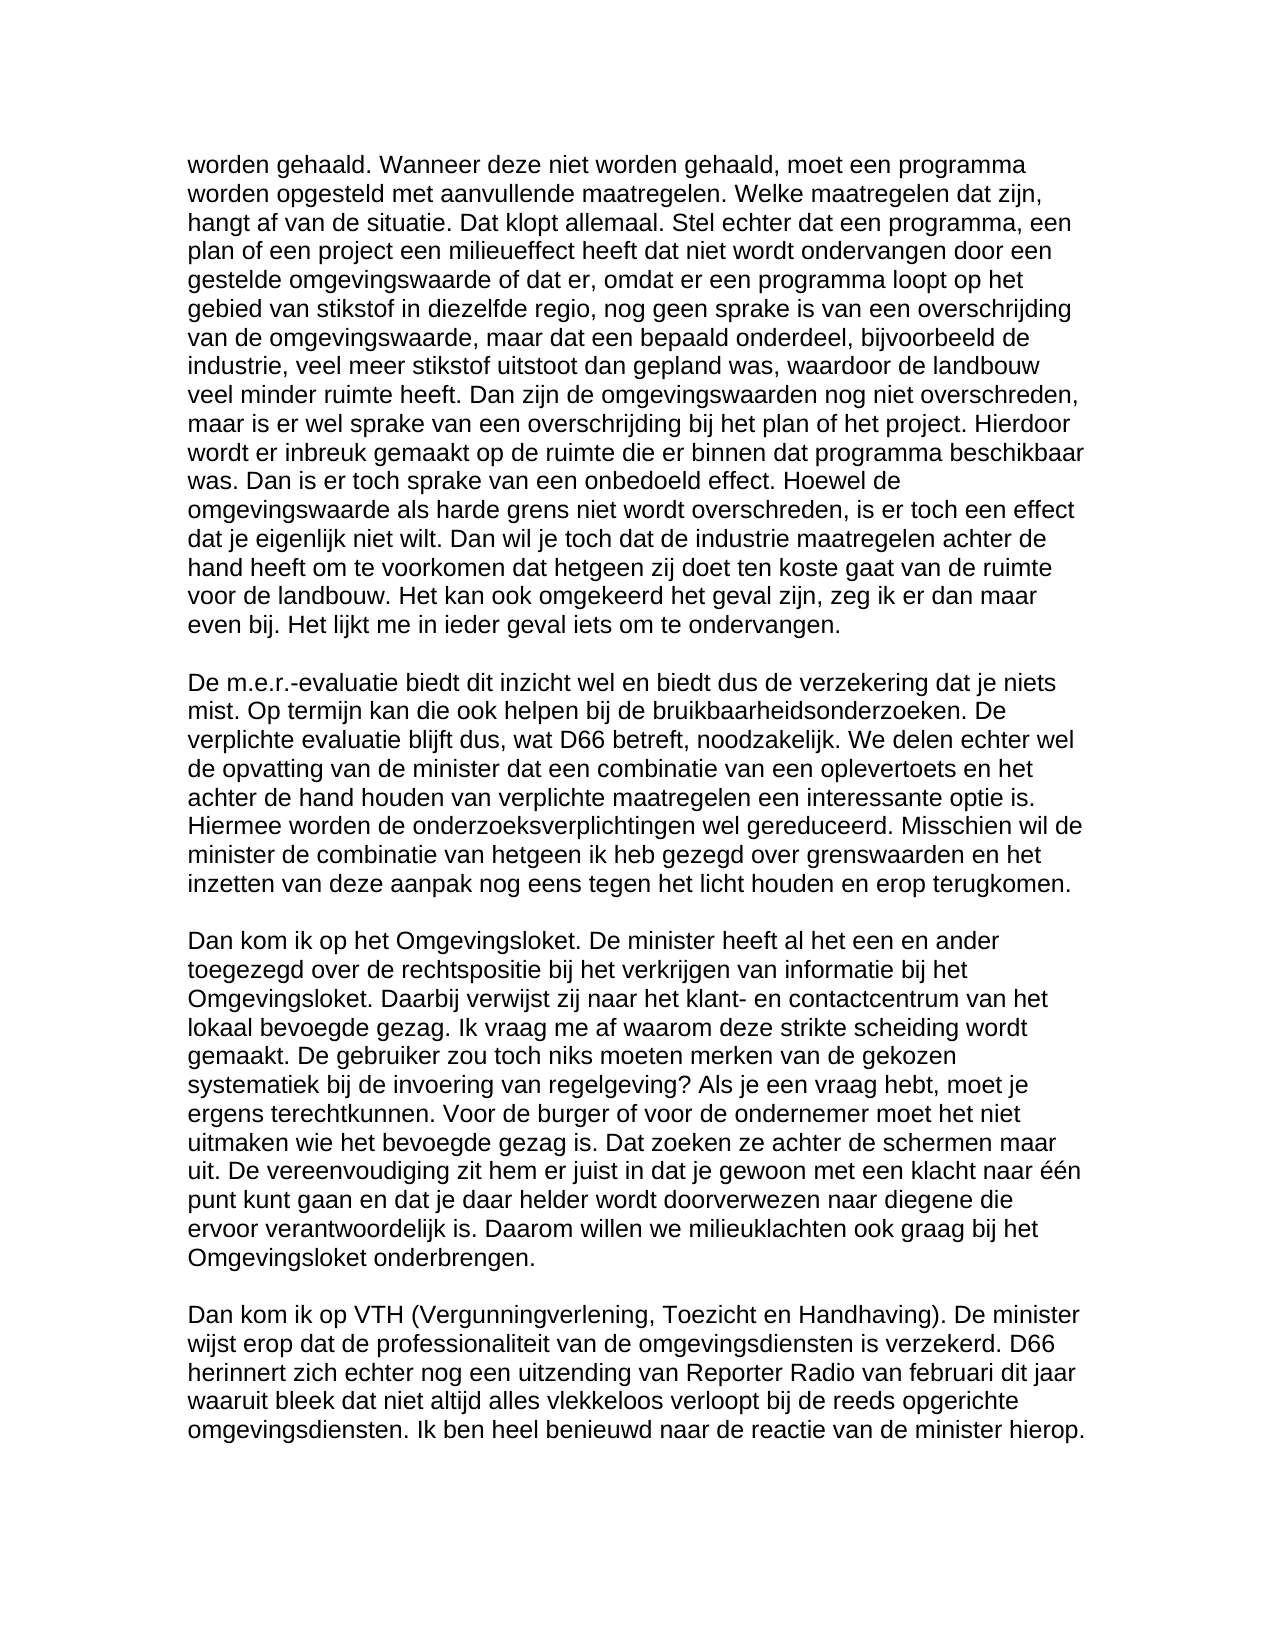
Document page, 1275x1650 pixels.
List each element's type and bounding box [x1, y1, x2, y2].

text [187, 150, 1087, 1472]
